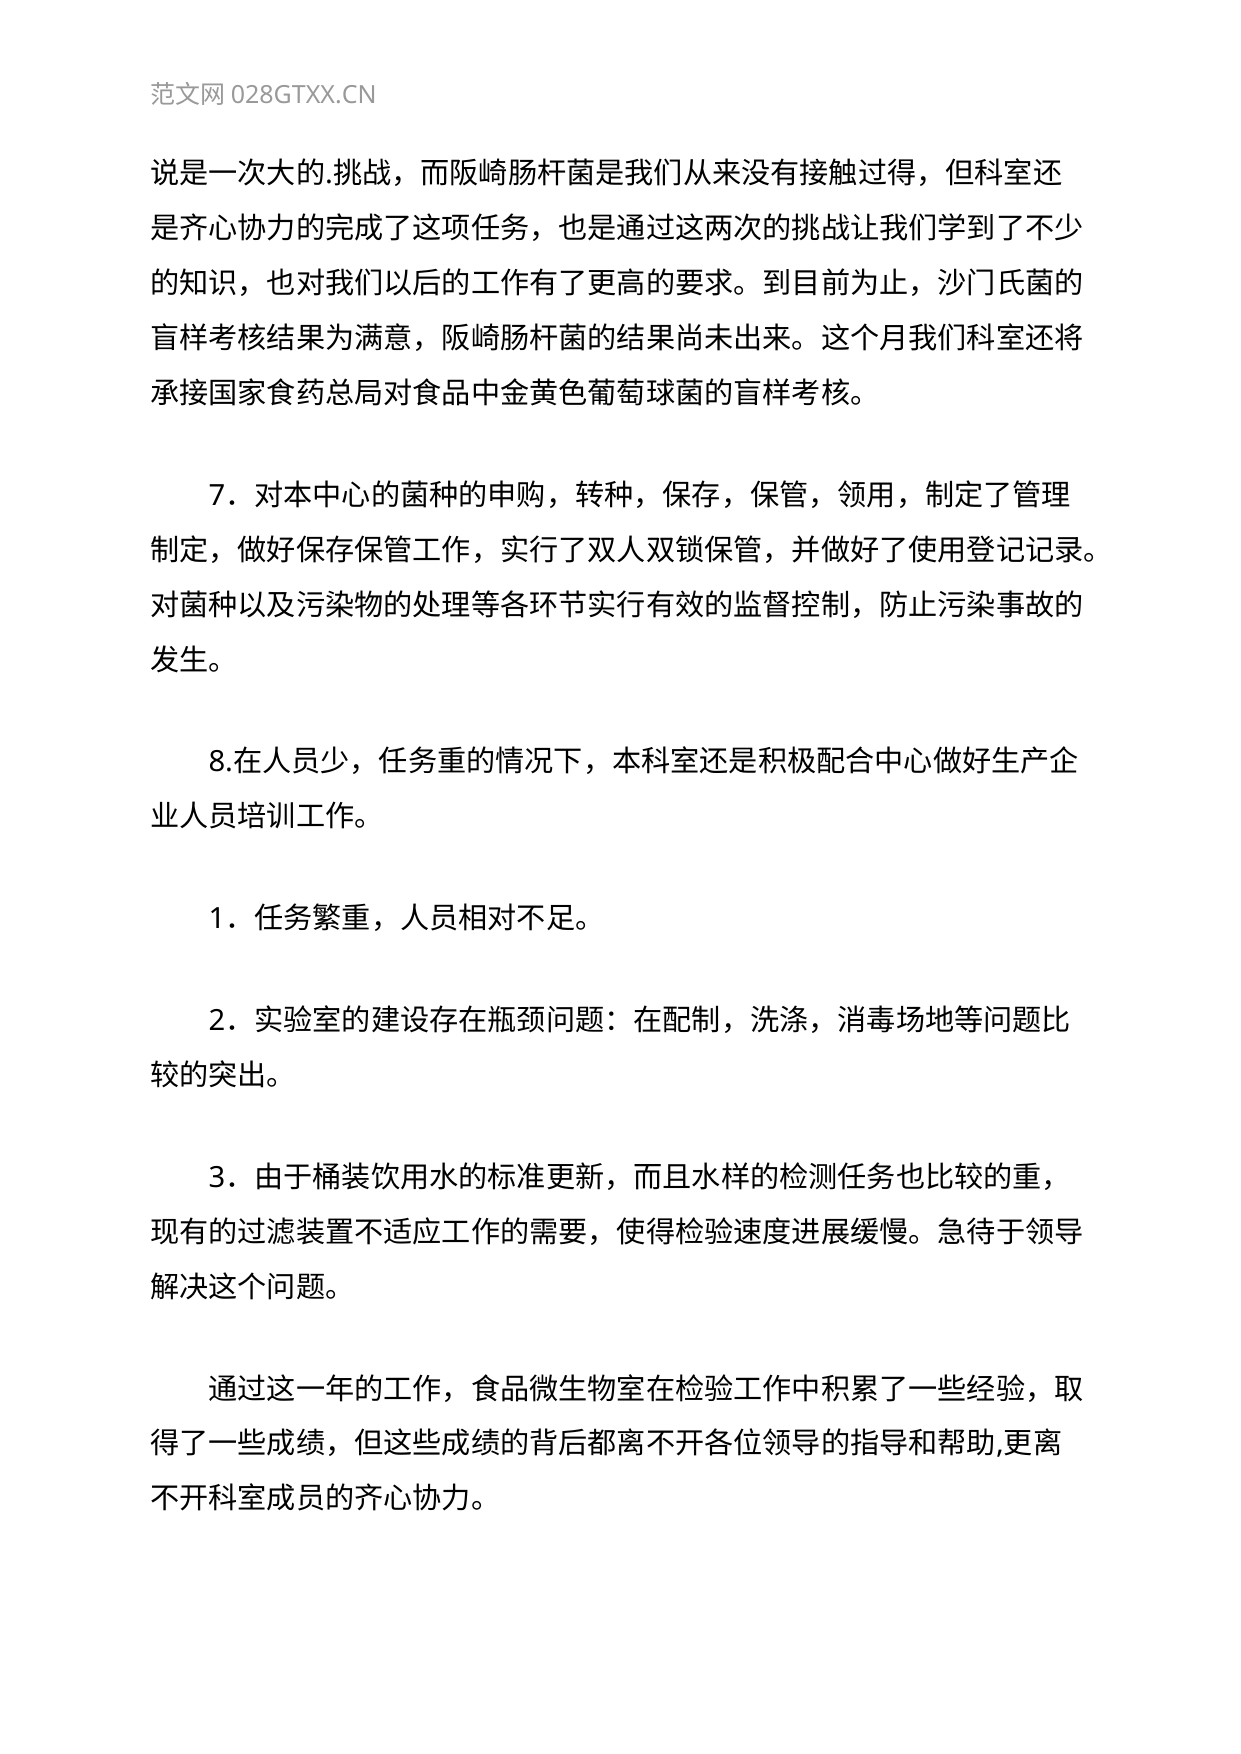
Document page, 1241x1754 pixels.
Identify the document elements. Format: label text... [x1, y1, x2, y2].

text 3．由于桶装饮用水的标准更新，而且水样的检测任务也比较的重，现有的过滤装置不适应工作的需要，使得检验速度进展缓慢。急待于领导解决这个问题。 [150, 1153, 1090, 1306]
text 2．实验室的建设存在瓶颈问题：在配制，洗涤，消毒场地等问题比较的突出。 [150, 997, 1090, 1094]
text 1．任务繁重，人员相对不足。 [150, 895, 1090, 937]
text 7．对本中心的菌种的申购，转种，保存，保管，领用，制定了管理制定，做好保存保管工作，实行了双人双锁保管，并做好了使用登记记录。对菌种以及污染物的处理等各环节实行有效的监督控制，防止污染事故的发生。 [150, 471, 1090, 678]
text 8.在人员少，任务重的情况下，本科室还是积极配合中心做好生产企业人员培训工作。 [150, 738, 1090, 835]
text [150, 150, 1090, 412]
text 通过这一年的工作，食品微生物室在检验工作中积累了一些经验，取得了一些成绩，但这些成绩的背后都离不开各位领导的指导和帮助,更离不开科室成员的齐心协力。 [150, 1365, 1090, 1517]
